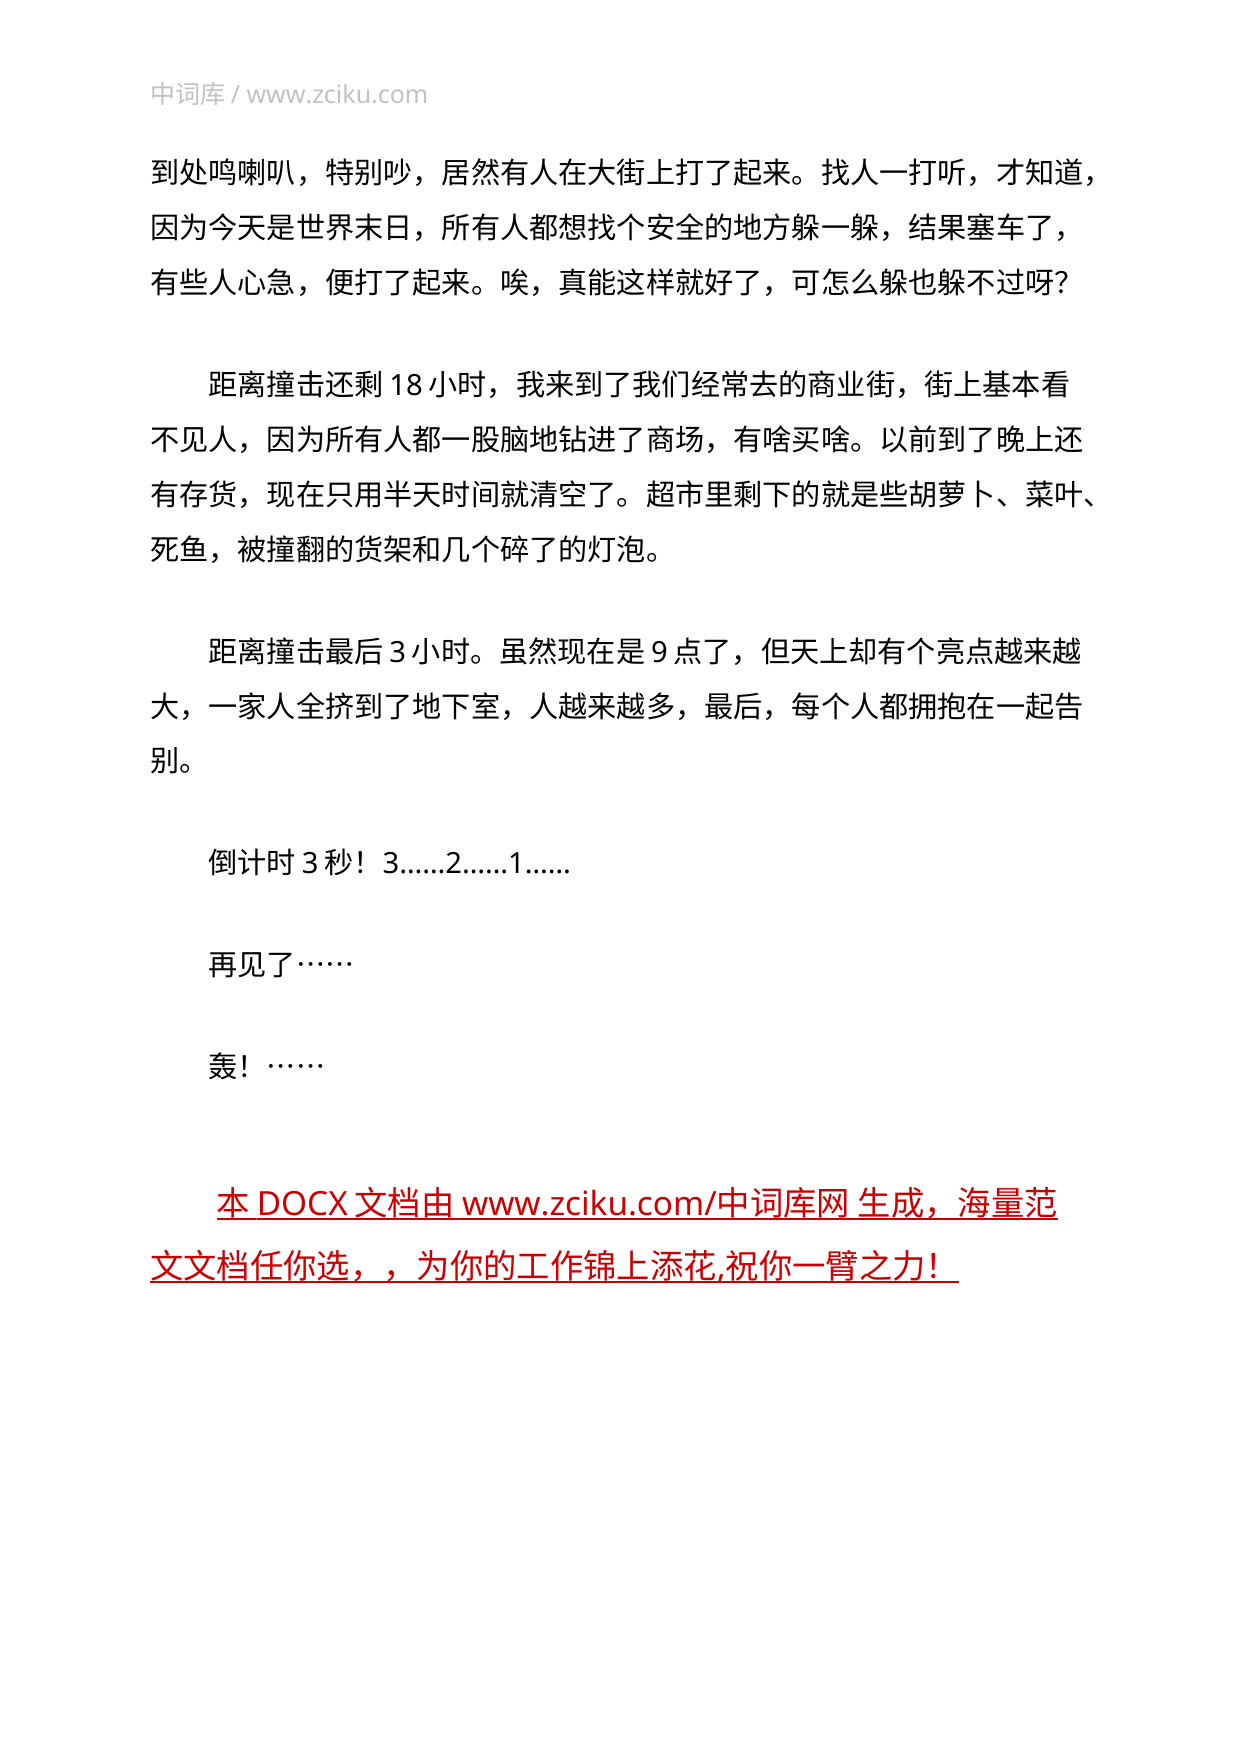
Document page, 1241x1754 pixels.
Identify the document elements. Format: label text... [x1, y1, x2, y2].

text 距离撞击还剩18小时，我来到了我们经常去的商业街，街上基本看不见人，因为所有人都一股脑地钻进了商场，有啥买啥。以前到了晚上还有存货，现在只用半天时间就清空了。超市里剩下的就是些胡萝卜、菜叶、死鱼，被撞翻的货架和几个碎了的灯泡。 [150, 362, 1090, 569]
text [150, 150, 1090, 302]
text 距离撞击最后3小时。虽然现在是9点了，但天上却有个亮点越来越大，一家人全挤到了地下室，人越来越多，最后，每个人都拥抱在一起告别。 [150, 628, 1090, 780]
text 本DOCX文档由 www.zciku.com/中词库网 生成，海量范文文档任你选，，为你的工作锦上添花,祝你一臂之力！ [150, 1177, 1090, 1288]
text 再见了…… [150, 942, 1090, 984]
text 轰！…… [150, 1043, 1090, 1086]
text 倒计时3秒！3……2……1…… [150, 840, 1090, 882]
